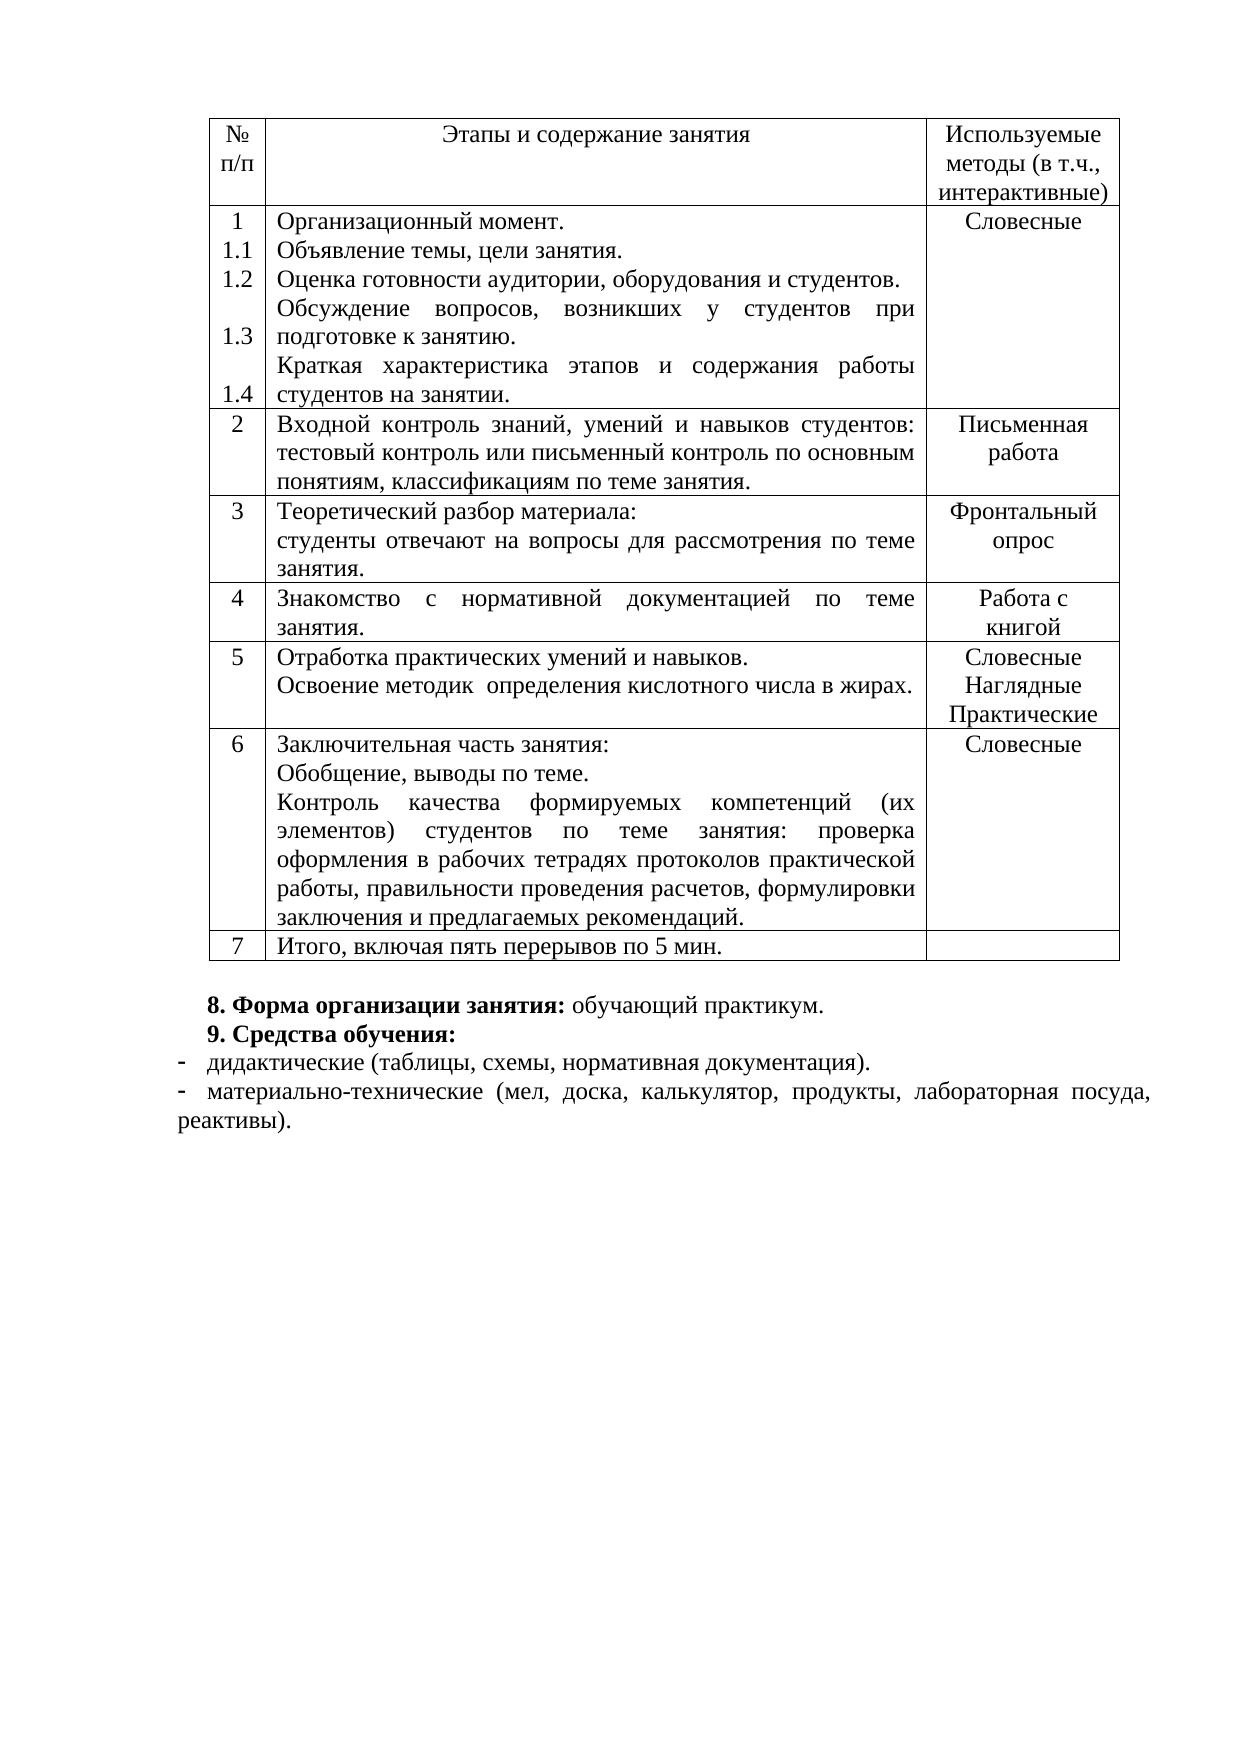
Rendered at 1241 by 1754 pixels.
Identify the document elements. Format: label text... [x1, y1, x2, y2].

table_cell 3 [210, 496, 265, 582]
text 8. Форма организации занятия: обучающий практикум. [177, 990, 1152, 1019]
table_cell Словесные [927, 729, 1119, 930]
table_cell Работа с книгой [927, 583, 1119, 641]
table_cell 5 [210, 642, 265, 728]
table_cell Организационный момент. Объявление темы, цели занятия. Оценка готовности аудитории, оборудования и студентов. Обсуждение вопросов, возникших у студентов при подготовке к занятию. Краткая характеристика этапов и содержания работы студентов на занятии. [266, 206, 926, 408]
table_cell 6 [210, 729, 265, 930]
table_cell Теоретический разбор материала: студенты отвечают на вопросы для рассмотрения по теме занятия. [266, 496, 926, 582]
table_header Этапы и содержание занятия [266, 119, 926, 205]
table_cell Фронтальный опрос [927, 496, 1119, 582]
table_cell Входной контроль знаний, умений и навыков студентов: тестовый контроль или письменный контроль по основным понятиям, классификациям по теме занятия. [266, 409, 926, 495]
text 9. Средства обучения: [177, 1019, 1152, 1047]
table_cell 1 1.1 1.2 1.3 1.4 [210, 206, 265, 408]
table_cell Словесные Наглядные Практические [927, 642, 1119, 728]
table_header № п/п [210, 119, 265, 205]
table_cell 4 [210, 583, 265, 641]
table_header Используемые методы (в т.ч., интерактивные) [927, 119, 1119, 205]
table_cell 2 [210, 409, 265, 495]
table_cell 7 [210, 931, 265, 960]
list материально-технические (мел, доска, калькулятор, продукты, лабораторная посуда, реактивы). [177, 1076, 1152, 1134]
table_cell [927, 931, 1119, 960]
table_cell Письменная работа [927, 409, 1119, 495]
table_cell Словесные [927, 206, 1119, 408]
table_cell Заключительная часть занятия: Обобщение, выводы по теме. Контроль качества формируемых компетенций (их элементов) студентов по теме занятия: проверка оформления в рабочих тетрадях протоколов практической работы, правильности проведения расчетов, формулировки заключения и предлагаемых рекомендаций. [266, 729, 926, 930]
table_cell Знакомство с нормативной документацией по теме занятия. [266, 583, 926, 641]
list дидактические (таблицы, схемы, нормативная документация). [177, 1047, 1152, 1076]
table_cell Итого, включая пять перерывов по 5 мин. [266, 931, 926, 960]
table_cell Отработка практических умений и навыков. Освоение методик определения кислотного числа в жирах. [266, 642, 926, 728]
